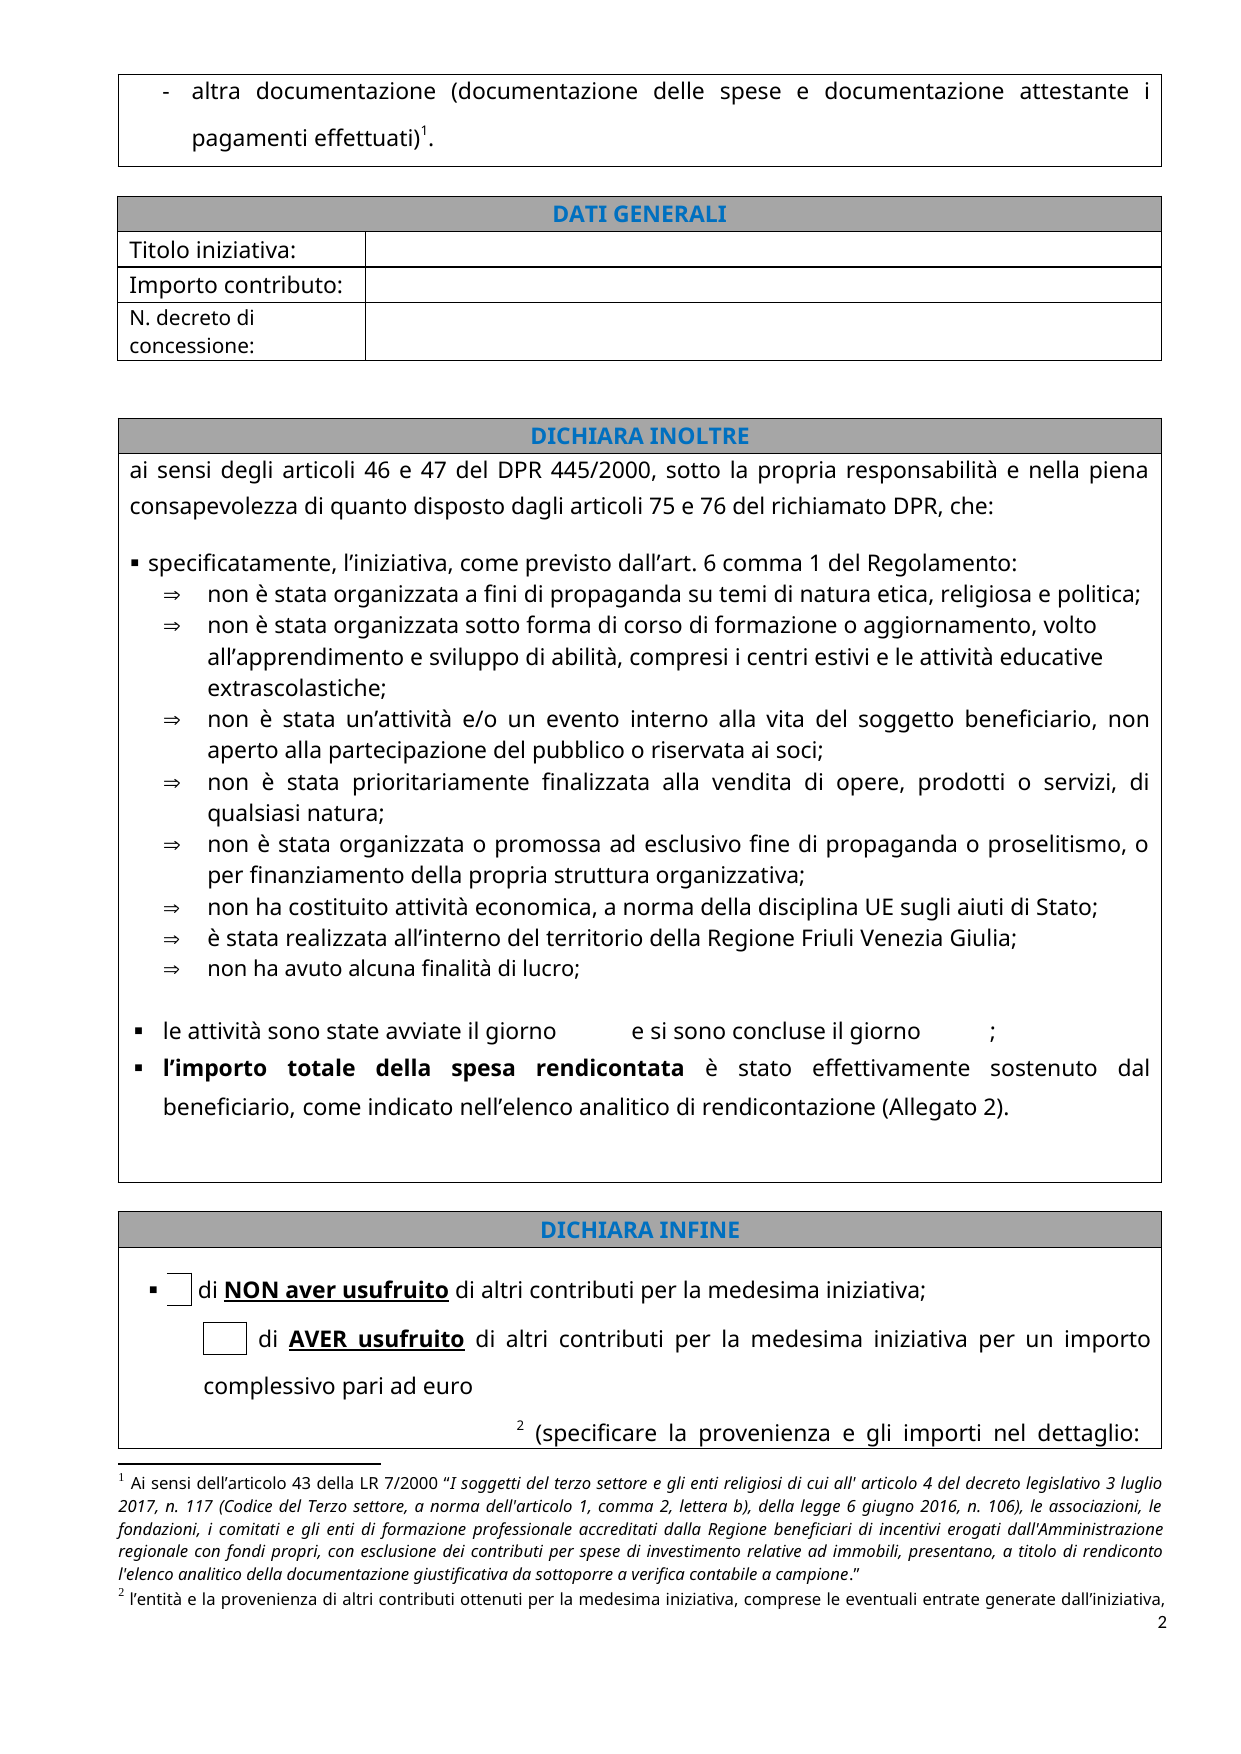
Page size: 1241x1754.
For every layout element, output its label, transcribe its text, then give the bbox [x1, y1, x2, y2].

table_header DICHIARA INFINE [119, 1212, 1161, 1247]
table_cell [119, 75, 1161, 166]
table_cell Importo contributo: [118, 268, 365, 302]
table_cell N. decreto di concessione: [118, 303, 365, 360]
table_header DICHIARA INOLTRE [119, 419, 1161, 453]
table_header DATI GENERALI [118, 197, 1161, 231]
table_cell [366, 268, 1161, 302]
table_cell Titolo iniziativa: [118, 232, 365, 266]
table_cell [366, 303, 1161, 360]
table_cell ai sensi degli articoli 46 e 47 del DPR 445/2000, sotto la propria responsabilità e nella piena consapevolezza di quanto disposto dagli articoli 75 e 76 del richiamato DPR, che: specificatamente, l’iniziativa, come previsto dall’art. 6 comma 1 del Regolamento: non è stata organizzata a fini di propaganda su temi di natura etica, religiosa e politica; non è stata organizzata sotto forma di corso di formazione o aggiornamento, volto all’apprendimento e sviluppo di abilità, compresi i centri estivi e le attività educative extrascolastiche; non è stata un’attività e/o un evento interno alla vita del soggetto beneficiario, non aperto alla partecipazione del pubblico o riservata ai soci; non è stata prioritariamente finalizzata alla vendita di opere, prodotti o servizi, di qualsiasi natura; non è stata organizzata o promossa ad esclusivo fine di propaganda o proselitismo, o per finanziamento della propria struttura organizzativa; non ha costituito attività economica, a norma della disciplina UE sugli aiuti di Stato; è stata realizzata all’interno del territorio della Regione Friuli Venezia Giulia; non ha avuto alcuna finalità di lucro; le attività sono state avviate il giorno e si sono concluse il giorno ; l’importo totale della spesa rendicontata è stato effettivamente sostenuto dal beneficiario, come indicato nell’elenco analitico di rendicontazione (Allegato 2). [119, 454, 1161, 1182]
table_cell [119, 1248, 1161, 1448]
table_cell [366, 232, 1161, 266]
